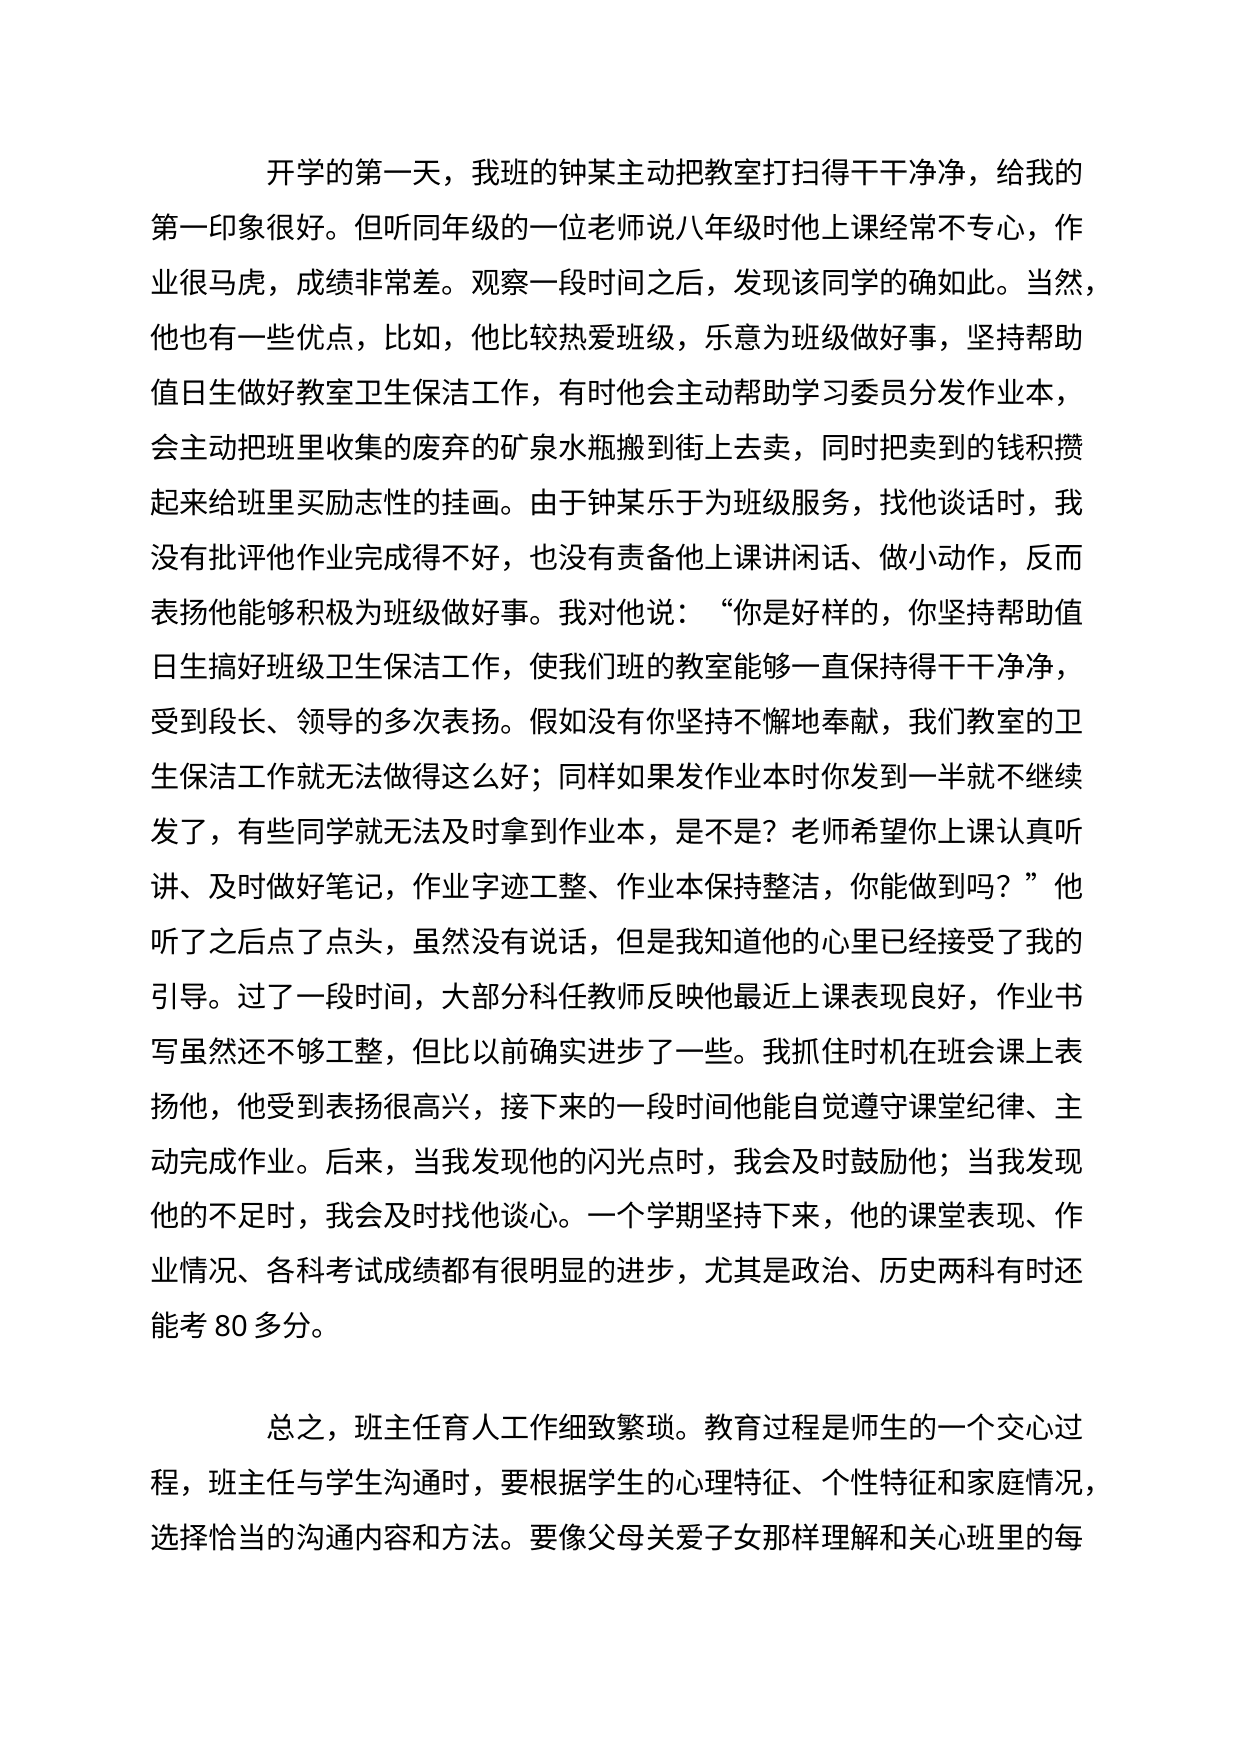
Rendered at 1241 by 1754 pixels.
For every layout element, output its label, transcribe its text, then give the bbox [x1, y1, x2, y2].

text 开学的第一天，我班的钟某主动把教室打扫得干干净净，给我的第一印象很好。但听同年级的一位老师说八年级时他上课经常不专心，作业很马虎，成绩非常差。观察一段时间之后，发现该同学的确如此。当然，他也有一些优点，比如，他比较热爱班级，乐意为班级做好事，坚持帮助值日生做好教室卫生保洁工作，有时他会主动帮助学习委员分发作业本，会主动把班里收集的废弃的矿泉水瓶搬到街上去卖，同时把卖到的钱积攒起来给班里买励志性的挂画。由于钟某乐于为班级服务，找他谈话时，我没有批评他作业完成得不好，也没有责备他上课讲闲话、做小动作，反而表扬他能够积极为班级做好事。我对他说：“你是好样的，你坚持帮助值日生搞好班级卫生保洁工作，使我们班的教室能够一直保持得干干净净，受到段长、领导的多次表扬。假如没有你坚持不懈地奉献，我们教室的卫生保洁工作就无法做得这么好；同样如果发作业本时你发到一半就不继续发了，有些同学就无法及时拿到作业本，是不是？老师希望你上课认真听讲、及时做好笔记，作业字迹工整、作业本保持整洁，你能做到吗？”他听了之后点了点头，虽然没有说话，但是我知道他的心里已经接受了我的引导。过了一段时间，大部分科任教师反映他最近上课表现良好，作业书写虽然还不够工整，但比以前确实进步了一些。我抓住时机在班会课上表扬他，他受到表扬很高兴，接下来的一段时间他能自觉遵守课堂纪律、主动完成作业。后来，当我发现他的闪光点时，我会及时鼓励他；当我发现他的不足时，我会及时找他谈心。一个学期坚持下来，他的课堂表现、作业情况、各科考试成绩都有很明显的进步，尤其是政治、历史两科有时还能考80多分。 [150, 150, 1090, 1345]
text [150, 1405, 1090, 1557]
